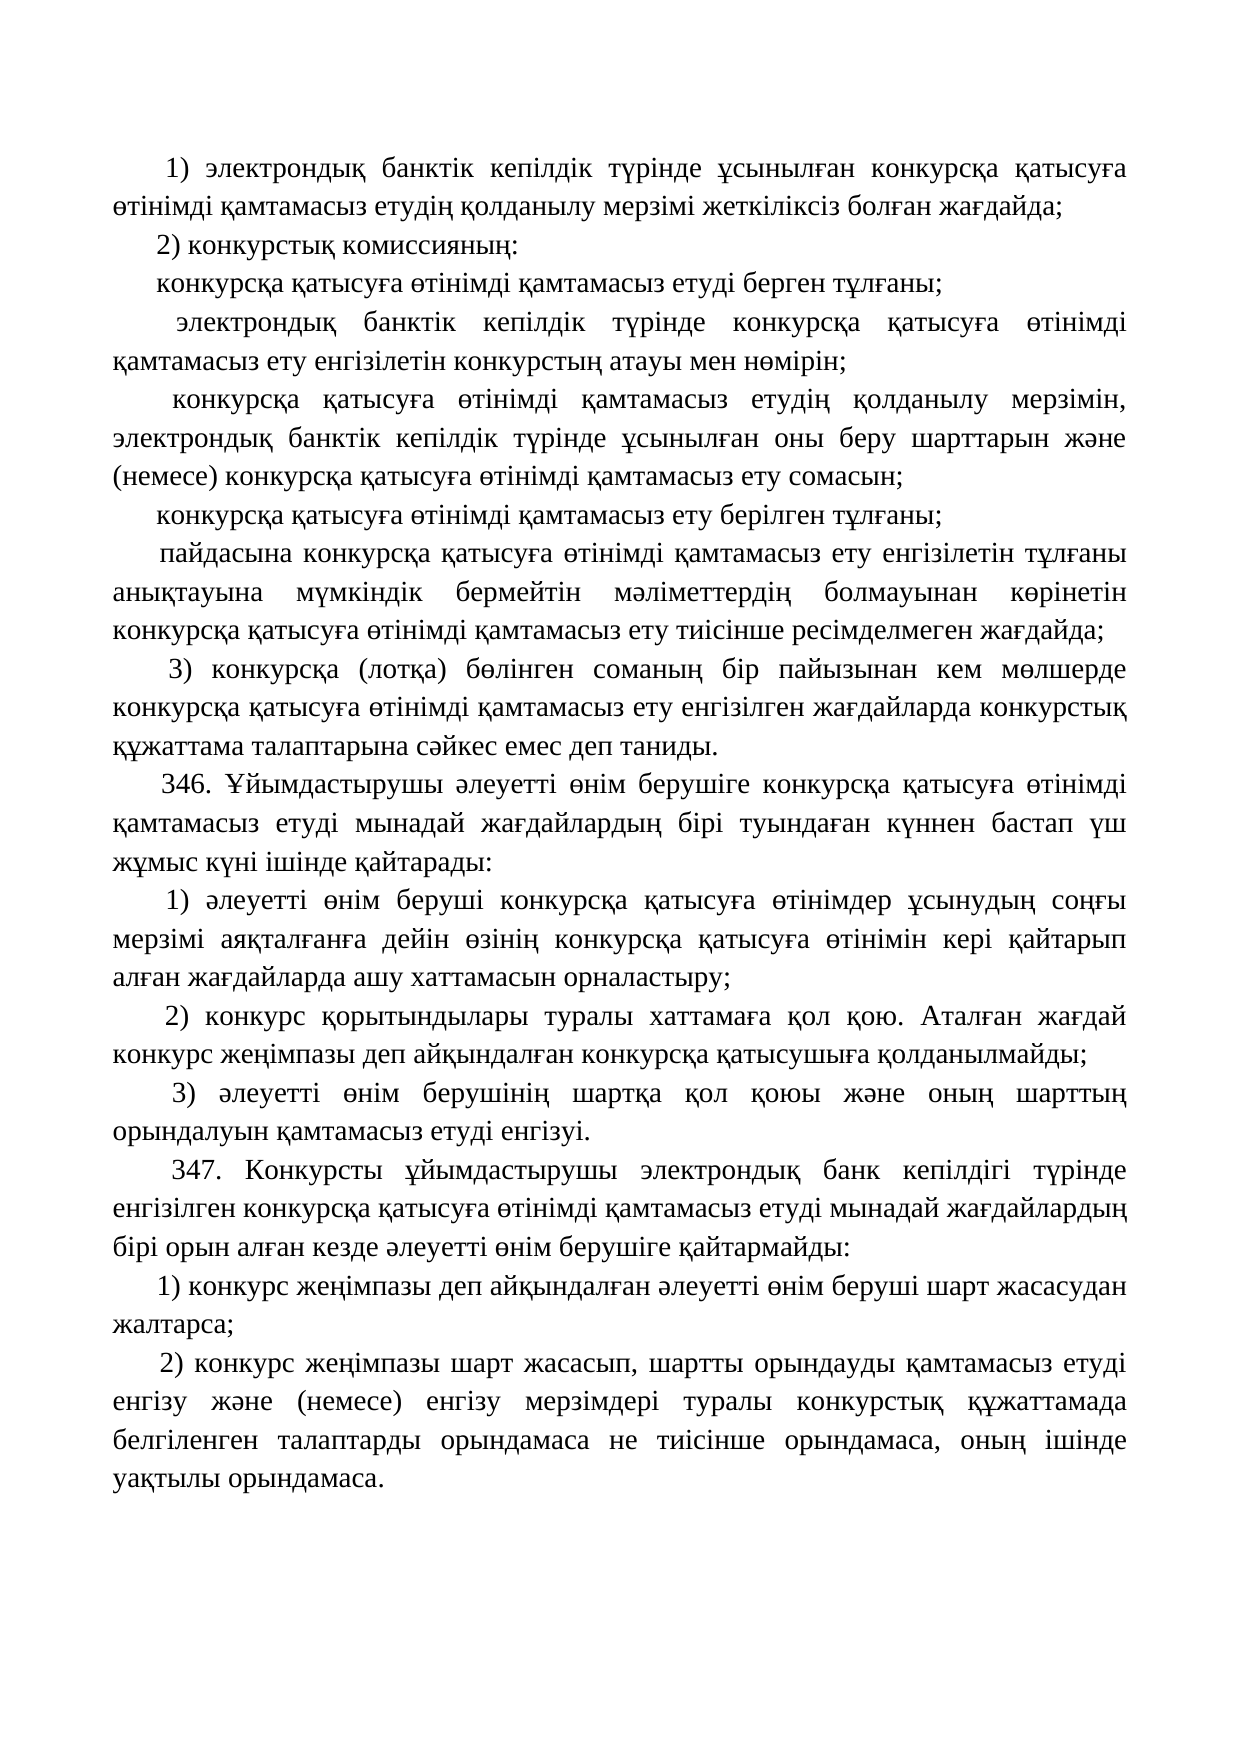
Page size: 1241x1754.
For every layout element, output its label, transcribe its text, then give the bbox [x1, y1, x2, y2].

text 346. Ұйымдастырушы әлеуетті өнім берушіге конкурсқа қатысуға өтінімді қамтамасыз етуді мынадай жағдайлардың бірі туындаған күннен бастап үш жұмыс күні ішінде қайтарады: [112, 767, 1128, 877]
text 1) әлеуетті өнім беруші конкурсқа қатысуға өтінімдер ұсынудың соңғы мерзімі аяқталғанға дейін өзінің конкурсқа қатысуға өтінімін кері қайтарып алған жағдайларда ашу хаттамасын орналастыру; [112, 882, 1128, 993]
text 2) конкурс қорытындылары туралы хаттамаға қол қою. Аталған жағдай конкурс жеңімпазы деп айқындалған конкурсқа қатысушыға қолданылмайды; [112, 998, 1128, 1070]
text 3) әлеуетті өнім берушінің шартқа қол қоюы және оның шарттың орындалуын қамтамасыз етуді енгізуі. [112, 1075, 1128, 1147]
text 1) конкурс жеңімпазы деп айқындалған әлеуетті өнім беруші шарт жасасудан жалтарса; [112, 1268, 1128, 1340]
text пайдасына конкурсқа қатысуға өтінімді қамтамасыз ету енгізілетін тұлғаны анықтауына мүмкіндік бермейтін мәліметтердің болмауынан көрінетін конкурсқа қатысуға өтінімді қамтамасыз ету тиісінше ресімделмеген жағдайда; [112, 535, 1128, 646]
text конкурсқа қатысуға өтінімді қамтамасыз етуді берген тұлғаны; [112, 266, 1128, 299]
text конкурсқа қатысуға өтінімді қамтамасыз етудің қолданылу мерзімін, электрондық банктік кепілдік түрінде ұсынылған оны беру шарттарын және (немесе) конкурсқа қатысуға өтінімді қамтамасыз ету сомасын; [112, 381, 1128, 492]
text 1) электрондық банктік кепілдік түрінде ұсынылған конкурсқа қатысуға өтінімді қамтамасыз етудің қолданылу мерзімі жеткіліксіз болған жағдайда; [112, 150, 1128, 222]
text электрондық банктік кепілдік түрінде конкурсқа қатысуға өтінімді қамтамасыз ету енгізілетін конкурстың атауы мен нөмірін; [112, 304, 1128, 376]
text 2) конкурстық комиссияның: [112, 227, 1128, 261]
text 347. Конкурсты ұйымдастырушы электрондық банк кепілдігі түрінде енгізілген конкурсқа қатысуға өтінімді қамтамасыз етуді мынадай жағдайлардың бірі орын алған кезде әлеуетті өнім берушіге қайтармайды: [112, 1152, 1128, 1263]
text конкурсқа қатысуға өтінімді қамтамасыз ету берілген тұлғаны; [112, 497, 1128, 530]
text 3) конкурсқа (лотқа) бөлінген соманың бір пайызынан кем мөлшерде конкурсқа қатысуға өтінімді қамтамасыз ету енгізілген жағдайларда конкурстық құжаттама талаптарына сәйкес емес деп таниды. [112, 651, 1128, 762]
